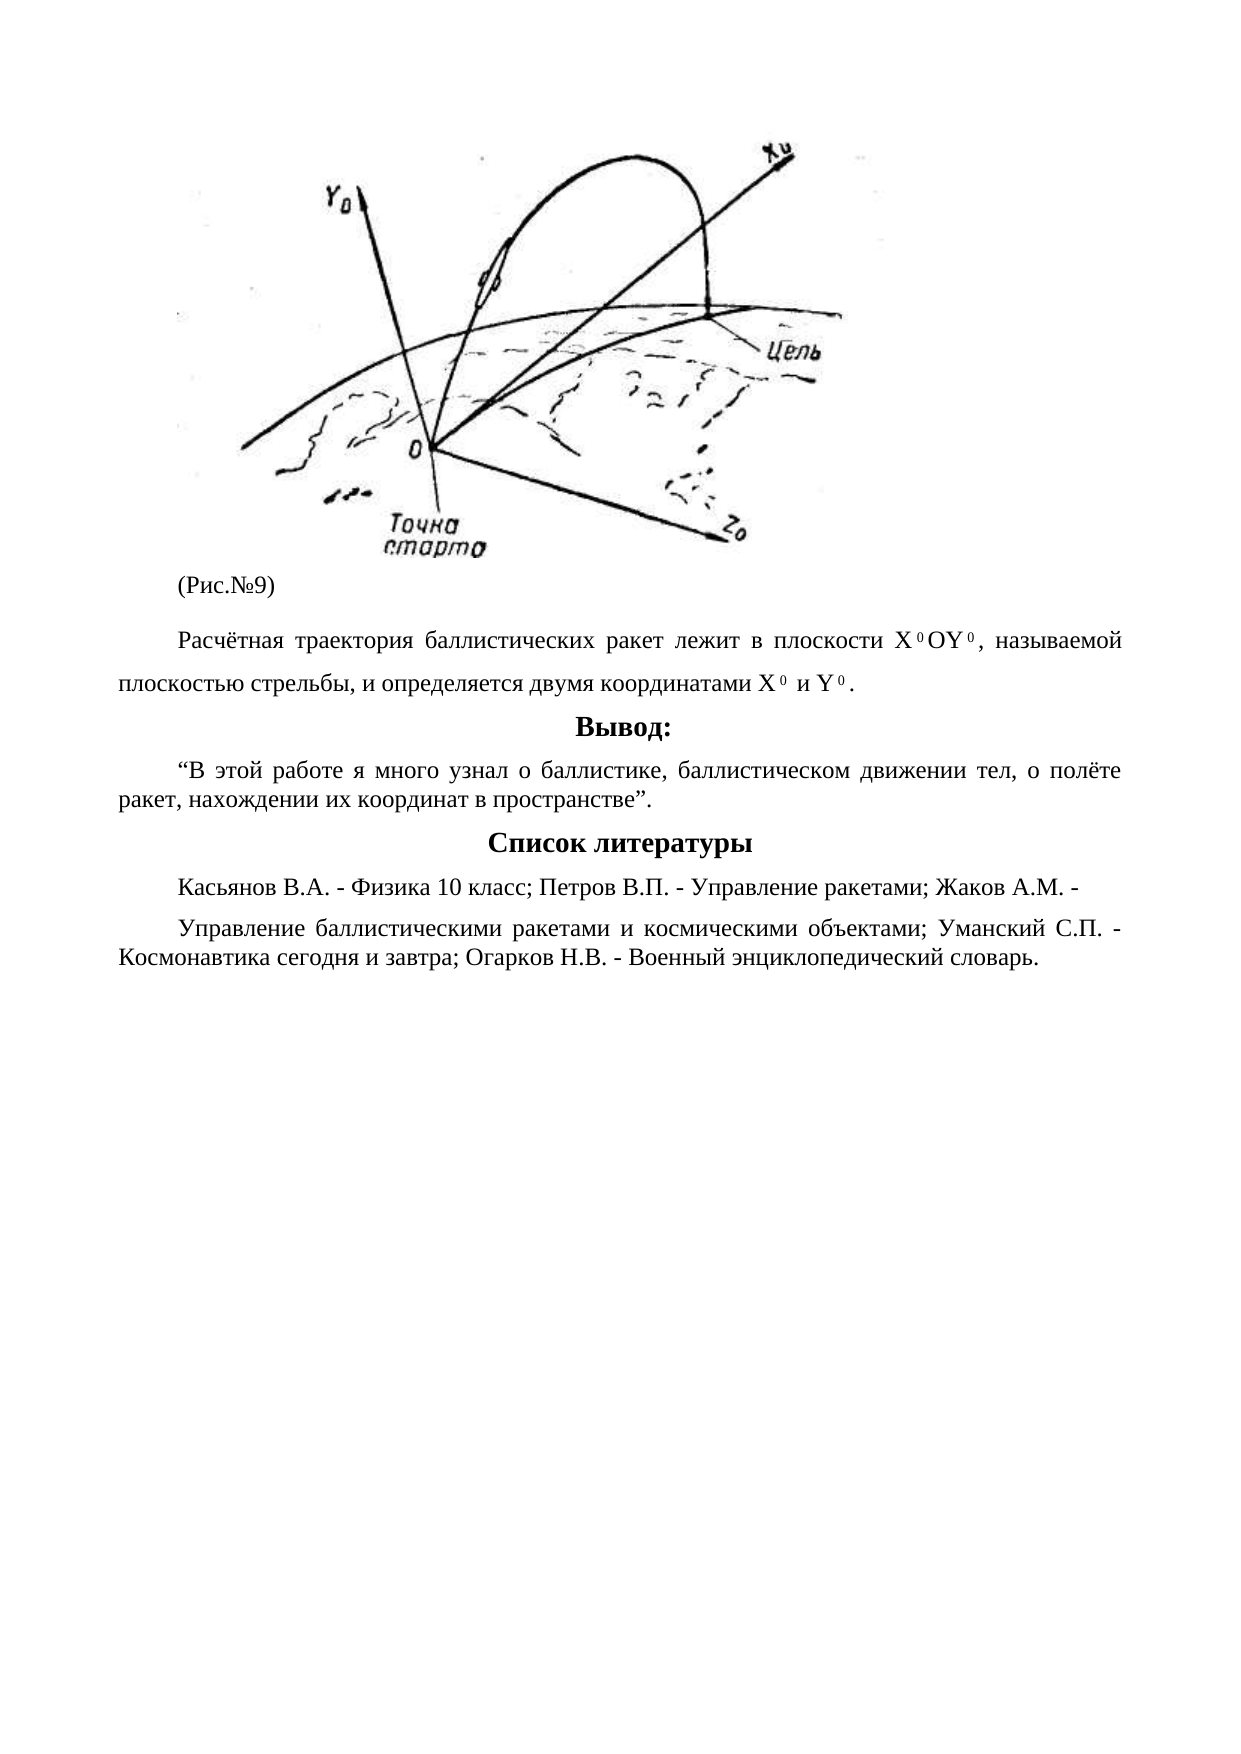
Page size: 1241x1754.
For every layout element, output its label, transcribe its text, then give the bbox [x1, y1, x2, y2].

text Вывод: [118, 709, 1122, 743]
text Расчётная траектория баллистических ракет лежит в плоскости XOY, называемой плоскостью стрельбы, и определяется двумя координатами X и Y. [118, 611, 1122, 697]
text Список литературы [118, 826, 1122, 859]
text (Рис.№9) [118, 570, 1122, 598]
text Управление баллистическими ракетами и космическими объектами; Уманский С.П. - Космонавтика сегодня и завтра; Огарков Н.В. - Военный энциклопедический словарь. [118, 913, 1122, 970]
picture [177, 118, 887, 558]
text “В этой работе я много узнал о баллистике, баллистическом движении тел, о полёте ракет, нахождении их координат в пространстве”. [118, 756, 1122, 813]
text Касьянов В.А. - Физика 10 класс; Петров В.П. - Управление ракетами; Жаков А.М. - [118, 872, 1122, 900]
